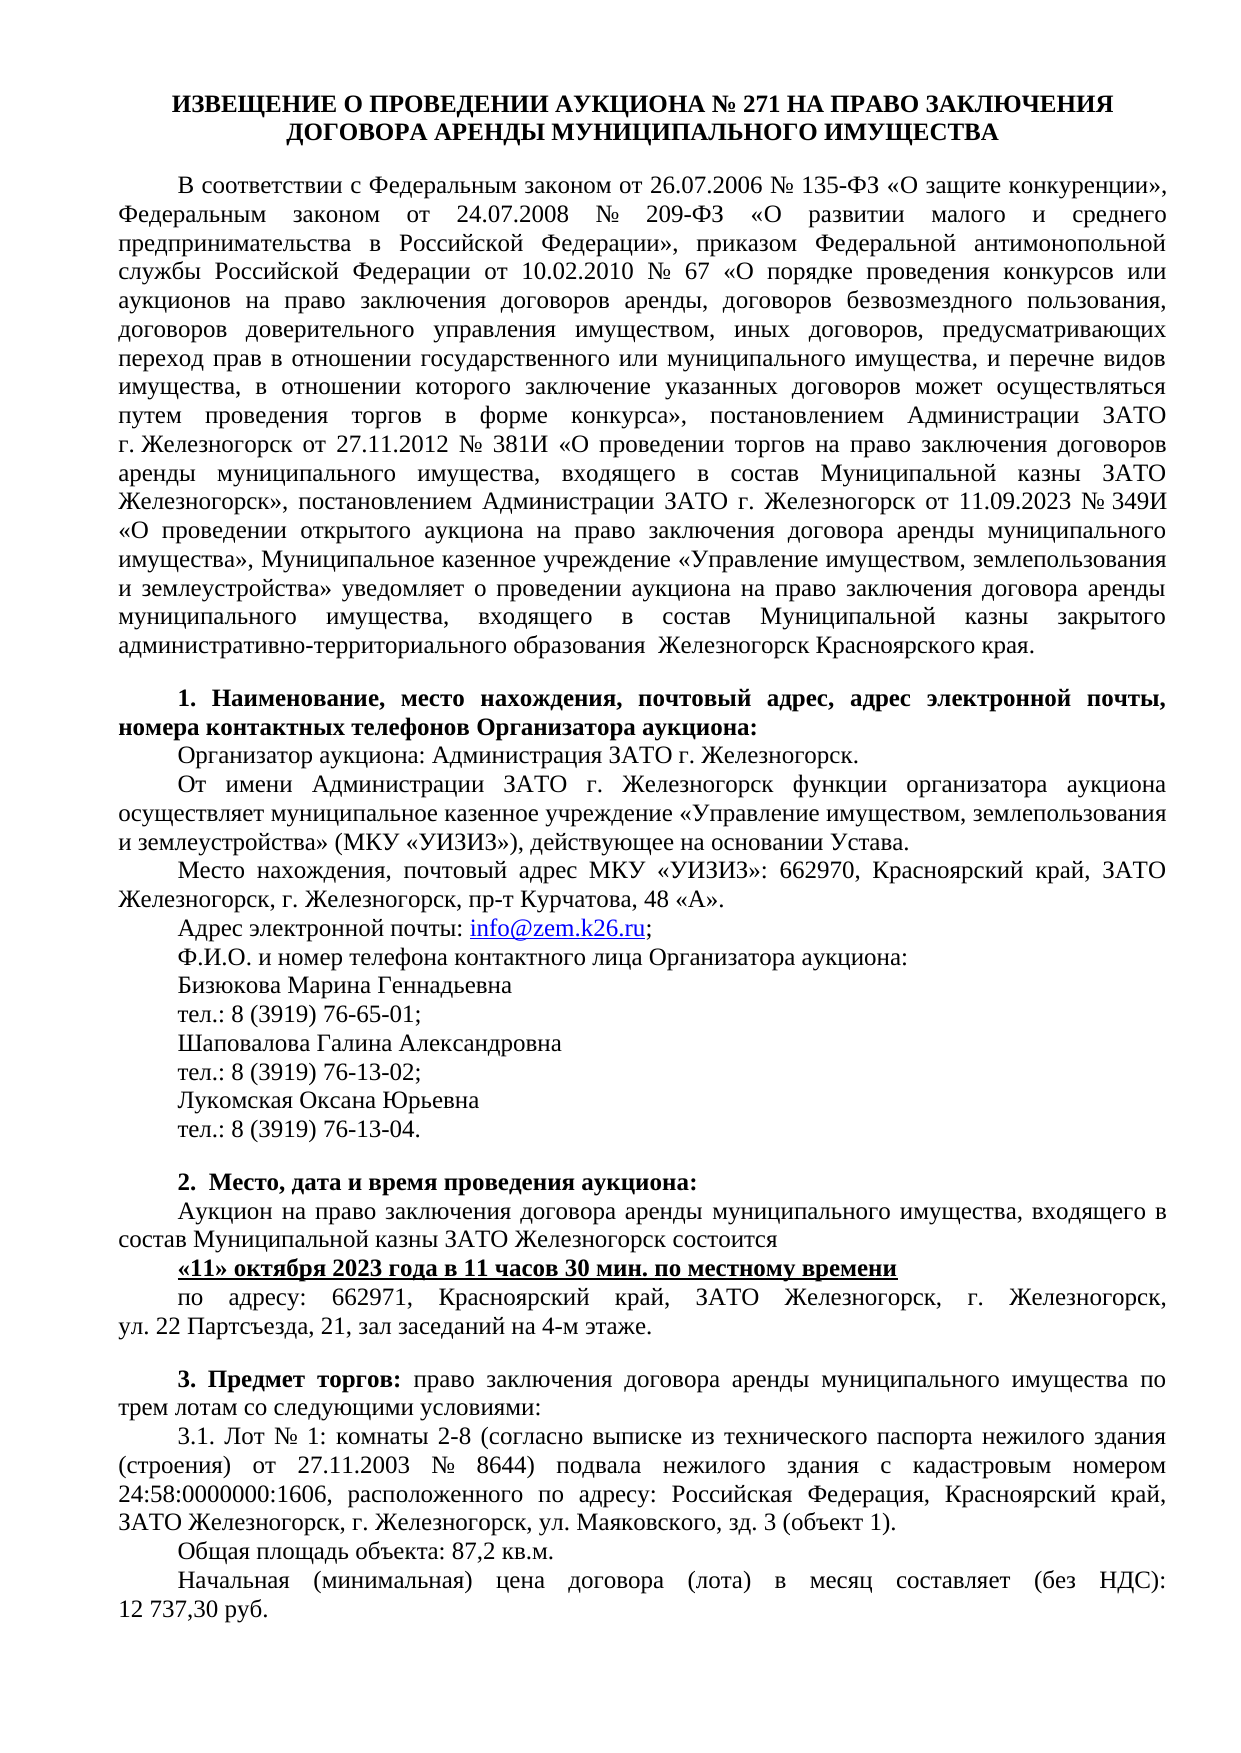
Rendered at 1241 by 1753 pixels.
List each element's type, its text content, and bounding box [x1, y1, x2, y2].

text по адресу: 662971, Красноярский край, ЗАТО Железногорск, г. Железногорск, ул. 22 Партсъезда, 21, зал заседаний на 4-м этаже. [118, 1282, 1167, 1339]
text 3. Предмет торгов: право заключения договора аренды муниципального имущества по трем лотам со следующими условиями: [118, 1364, 1167, 1421]
text тел.: 8 (3919) 76-65-01; [118, 999, 1167, 1028]
text Адрес электронной почты: info@zem.k26.ru; [118, 913, 1167, 942]
text Общая площадь объекта: 87,2 кв.м. [118, 1536, 1167, 1565]
text Лукомская Оксана Юрьевна [118, 1086, 1167, 1114]
text тел.: 8 (3919) 76-13-04. [118, 1114, 1167, 1143]
text От имени Администрации ЗАТО г. Железногорск функции организатора аукциона осуществляет муниципальное казенное учреждение «Управление имуществом, землепользования и землеустройства» (МКУ «УИЗИЗ»), действующее на основании Устава. [118, 769, 1167, 856]
text 1. Наименование, место нахождения, почтовый адрес, адрес электронной почты, номера контактных телефонов Организатора аукциона: [118, 683, 1167, 741]
text Место нахождения, почтовый адрес МКУ «УИЗИЗ»: 662970, Красноярский край, ЗАТО Железногорск, г. Железногорск, пр-т Курчатова, 48 «А». [118, 856, 1167, 913]
text Бизюкова Марина Геннадьевна [118, 971, 1167, 999]
text 2. Место, дата и время проведения аукциона: [118, 1167, 1167, 1196]
text Начальная (минимальная) цена договора (лота) в месяц составляет (без НДС): 12 737,30 руб. [118, 1565, 1167, 1622]
subtitle ИЗВЕЩЕНИЕ О ПРОВЕДЕНИИ АУКЦИОНА № 271 НА ПРАВО ЗАКЛЮЧЕНИЯ ДОГОВОРА АРЕНДЫ МУНИЦИПАЛЬНОГО ИМУЩЕСТВА [118, 89, 1167, 146]
text Организатор аукциона: Администрация ЗАТО г. Железногорск. [118, 741, 1167, 769]
text Аукцион на право заключения договора аренды муниципального имущества, входящего в состав Муниципальной казны ЗАТО Железногорск состоится [118, 1196, 1167, 1253]
text 3.1. Лот № 1: комнаты 2-8 (согласно выписке из технического паспорта нежилого здания (строения) от 27.11.2003 № 8644) подвала нежилого здания с кадастровым номером 24:58:0000000:1606, расположенного по адресу: Российская Федерация, Красноярский край, ЗАТО Железногорск, г. Железногорск, ул. Маяковского, зд. 3 (объект 1). [118, 1421, 1167, 1536]
text тел.: 8 (3919) 76-13-02; [118, 1057, 1167, 1086]
text В соответствии с Федеральным законом от 26.07.2006 № 135-ФЗ «О защите конкуренции», Федеральным законом от 24.07.2008 № 209-ФЗ «О развитии малого и среднего предпринимательства в Российской Федерации», приказом Федеральной антимонопольной службы Российской Федерации от 10.02.2010 № 67 «О порядке проведения конкурсов или аукционов на право заключения договоров аренды, договоров безвозмездного пользования, договоров доверительного управления имуществом, иных договоров, предусматривающих переход прав в отношении государственного или муниципального имущества, и перечне видов имущества, в отношении которого заключение указанных договоров может осуществляться путем проведения торгов в форме конкурса», постановлением Администрации ЗАТО г. Железногорск от 27.11.2012 № 381И «О проведении торгов на право заключения договоров аренды муниципального имущества, входящего в состав Муниципальной казны ЗАТО Железногорск», постановлением Администрации ЗАТО г. Железногорск от 11.09.2023 № 349И «О проведении открытого аукциона на право заключения договора аренды муниципального имущества», Муниципальное казенное учреждение «Управление имуществом, землепользования и землеустройства» уведомляет о проведении аукциона на право заключения договора аренды муниципального имущества, входящего в состав Муниципальной казны закрытого административно-территориального образования Железногорск Красноярского края. [118, 170, 1167, 659]
text Ф.И.О. и номер телефона контактного лица Организатора аукциона: [118, 942, 1167, 971]
text «11» октября 2023 года в 11 часов 30 мин. по местному времени [118, 1253, 1167, 1282]
text Шаповалова Галина Александровна [118, 1028, 1167, 1057]
